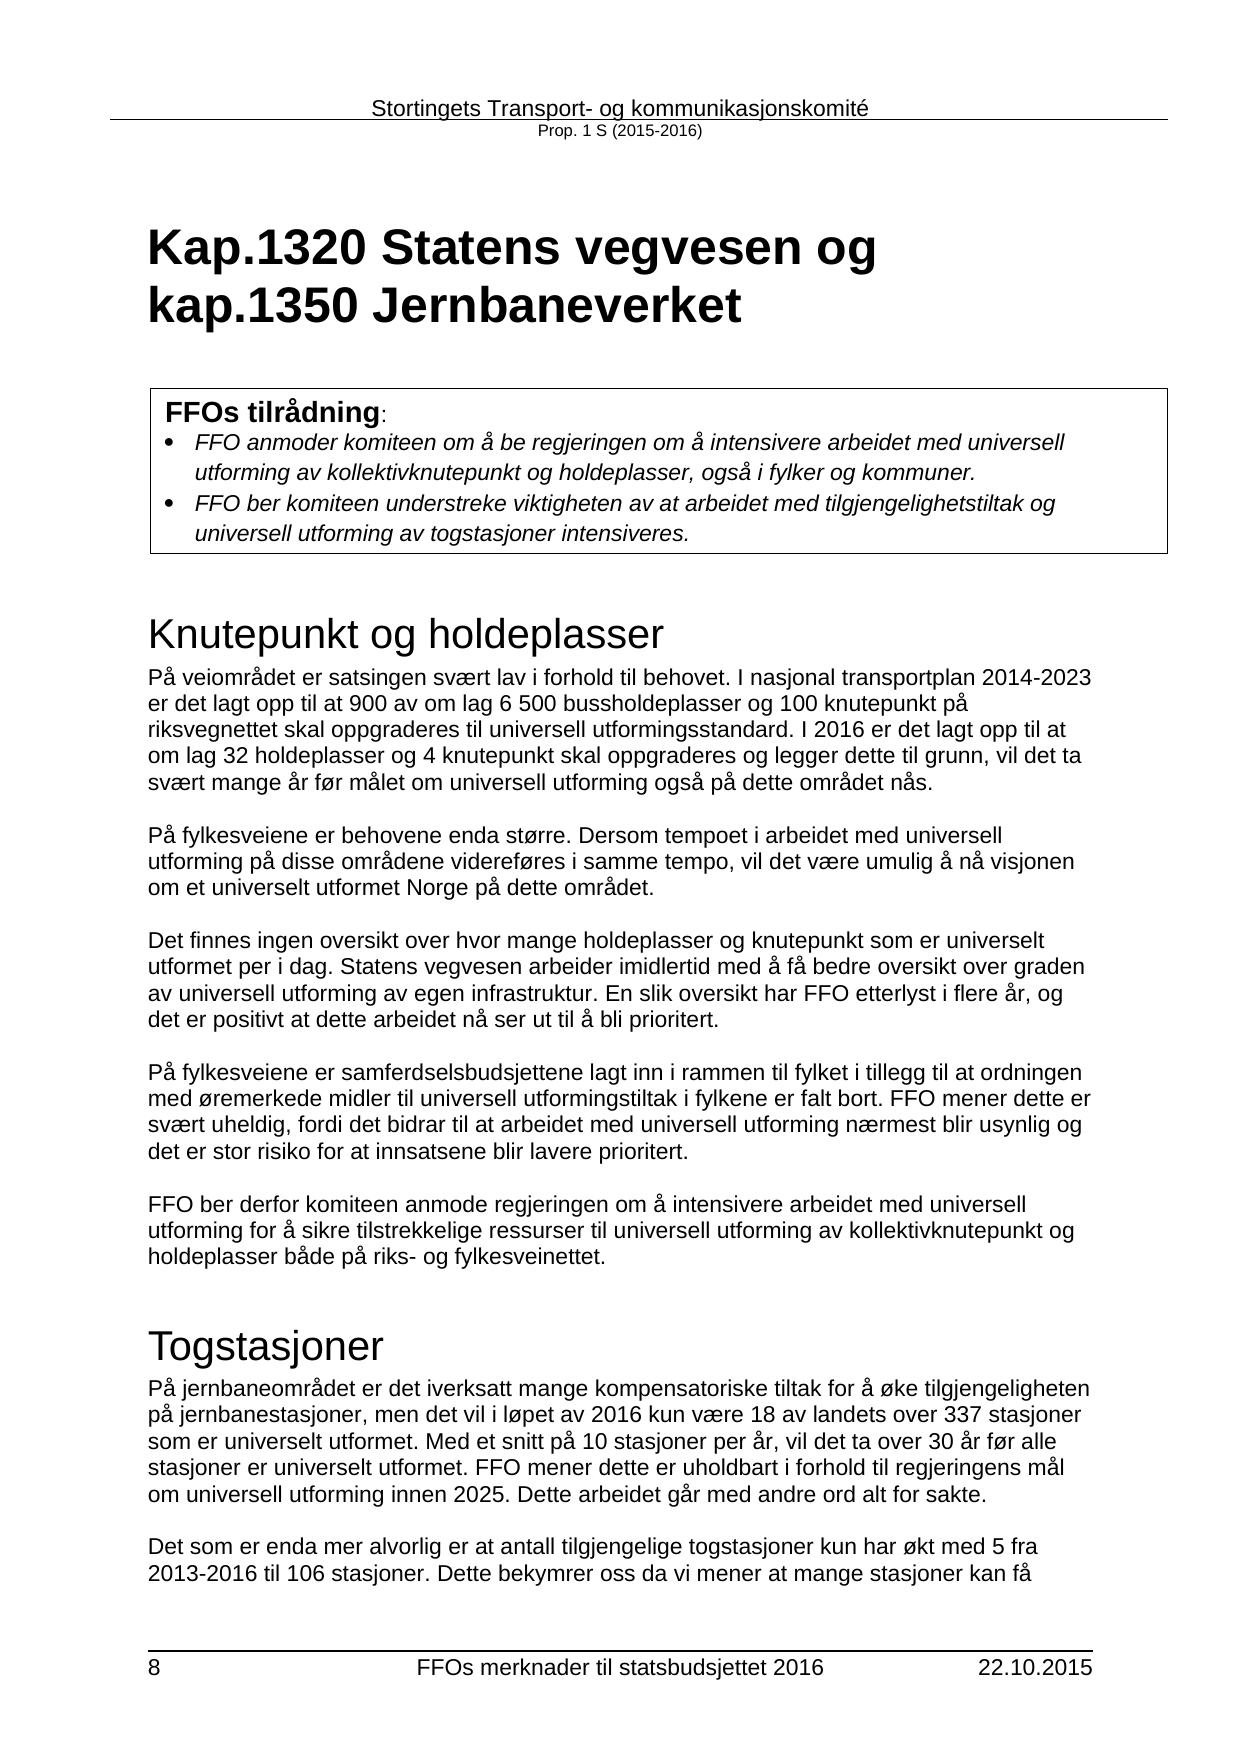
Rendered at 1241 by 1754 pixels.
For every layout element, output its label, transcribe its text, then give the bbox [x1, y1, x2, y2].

text Det finnes ingen oversikt over hvor mange holdeplasser og knutepunkt som er universelt utformet per i dag. Statens vegvesen arbeider imidlertid med å få bedre oversikt over graden av universell utforming av egen infrastruktur. En slik oversikt har FFO etterlyst i flere år, og det er positivt at dette arbeidet nå ser ut til å bli prioritert. [148, 927, 1093, 1032]
text På jernbaneområdet er det iverksatt mange kompensatoriske tiltak for å øke tilgjengeligheten på jernbanestasjoner, men det vil i løpet av 2016 kun være 18 av landets over 337 stasjoner som er universelt utformet. Med et snitt på 10 stasjoner per år, vil det ta over 30 år før alle stasjoner er universelt utformet. FFO mener dette er uholdbart i forhold til regjeringens mål om universell utforming innen 2025. Dette arbeidet går med andre ord alt for sakte. [148, 1375, 1093, 1507]
text På fylkesveiene er samferdselsbudsjettene lagt inn i rammen til fylket i tillegg til at ordningen med øremerkede midler til universell utformingstiltak i fylkene er falt bort. FFO mener dette er svært uheldig, fordi det bidrar til at arbeidet med universell utforming nærmest blir usynlig og det er stor risiko for at innsatsene blir lavere prioritert. [148, 1059, 1093, 1164]
subtitle Knutepunkt og holdeplasser [148, 609, 1093, 657]
text På fylkesveiene er behovene enda større. Dersom tempoet i arbeidet med universell utforming på disse områdene videreføres i samme tempo, vil det være umulig å nå visjonen om et universelt utformet Norge på dette området. [148, 822, 1093, 901]
subtitle Togstasjoner [148, 1321, 1093, 1369]
text FFO ber derfor komiteen anmode regjeringen om å intensivere arbeidet med universell utforming for å sikre tilstrekkelige ressurser til universell utforming av kollektivknutepunkt og holdeplasser både på riks- og fylkesveinettet. [148, 1191, 1093, 1269]
subtitle Kap.1320 Statens vegvesen og kap.1350 Jernbaneverket [148, 218, 1093, 333]
text På veiområdet er satsingen svært lav i forhold til behovet. I nasjonal transportplan 2014-2023 er det lagt opp til at 900 av om lag 6 500 bussholdeplasser og 100 knutepunkt på riksvegnettet skal oppgraderes til universell utformingsstandard. I 2016 er det lagt opp til at om lag 32 holdeplasser og 4 knutepunkt skal oppgraderes og legger dette til grunn, vil det ta svært mange år før målet om universell utforming også på dette området nås. [148, 663, 1093, 795]
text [148, 1533, 1093, 1586]
